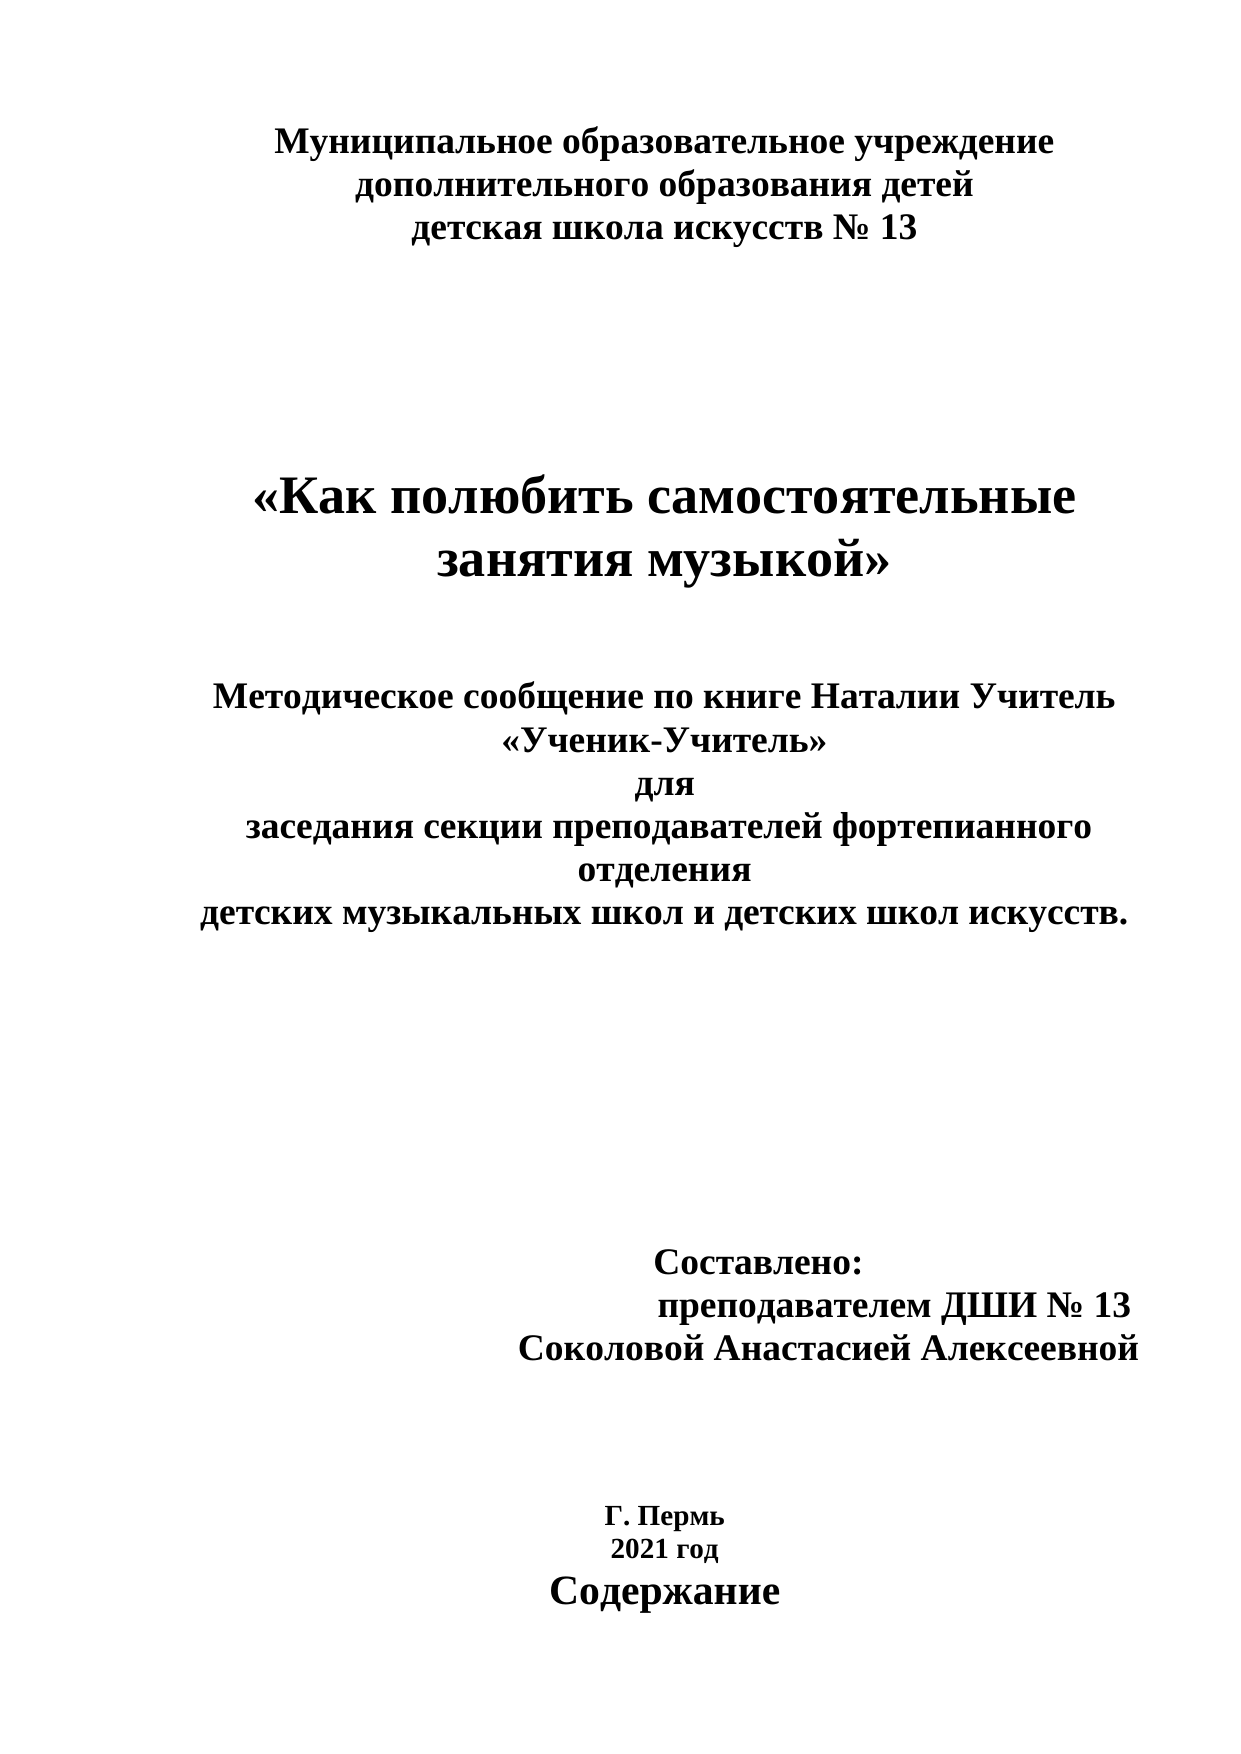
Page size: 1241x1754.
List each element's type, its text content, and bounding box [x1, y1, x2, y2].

text детских музыкальных школ и детских школ искусств. [177, 889, 1152, 933]
text для [177, 760, 1152, 803]
text детская школа искусств № 13 [177, 204, 1152, 247]
text заседания секции преподавателей фортепианного отделения [177, 803, 1152, 889]
text 2021 год [177, 1532, 1152, 1565]
text Муниципальное образовательное учреждение [177, 118, 1152, 161]
text Методическое сообщение по книге Наталии Учитель «Ученик-Учитель» [177, 674, 1152, 760]
text Г. Пермь [177, 1498, 1152, 1532]
text Составлено: [177, 1239, 1152, 1282]
text преподавателем ДШИ № 13 [177, 1282, 1152, 1326]
text дополнительного образования детей [177, 161, 1152, 204]
text Содержание [177, 1565, 1152, 1613]
text Соколовой Анастасией Алексеевной [177, 1326, 1152, 1369]
text «Как полюбить самостоятельные занятия музыкой» [177, 463, 1152, 588]
